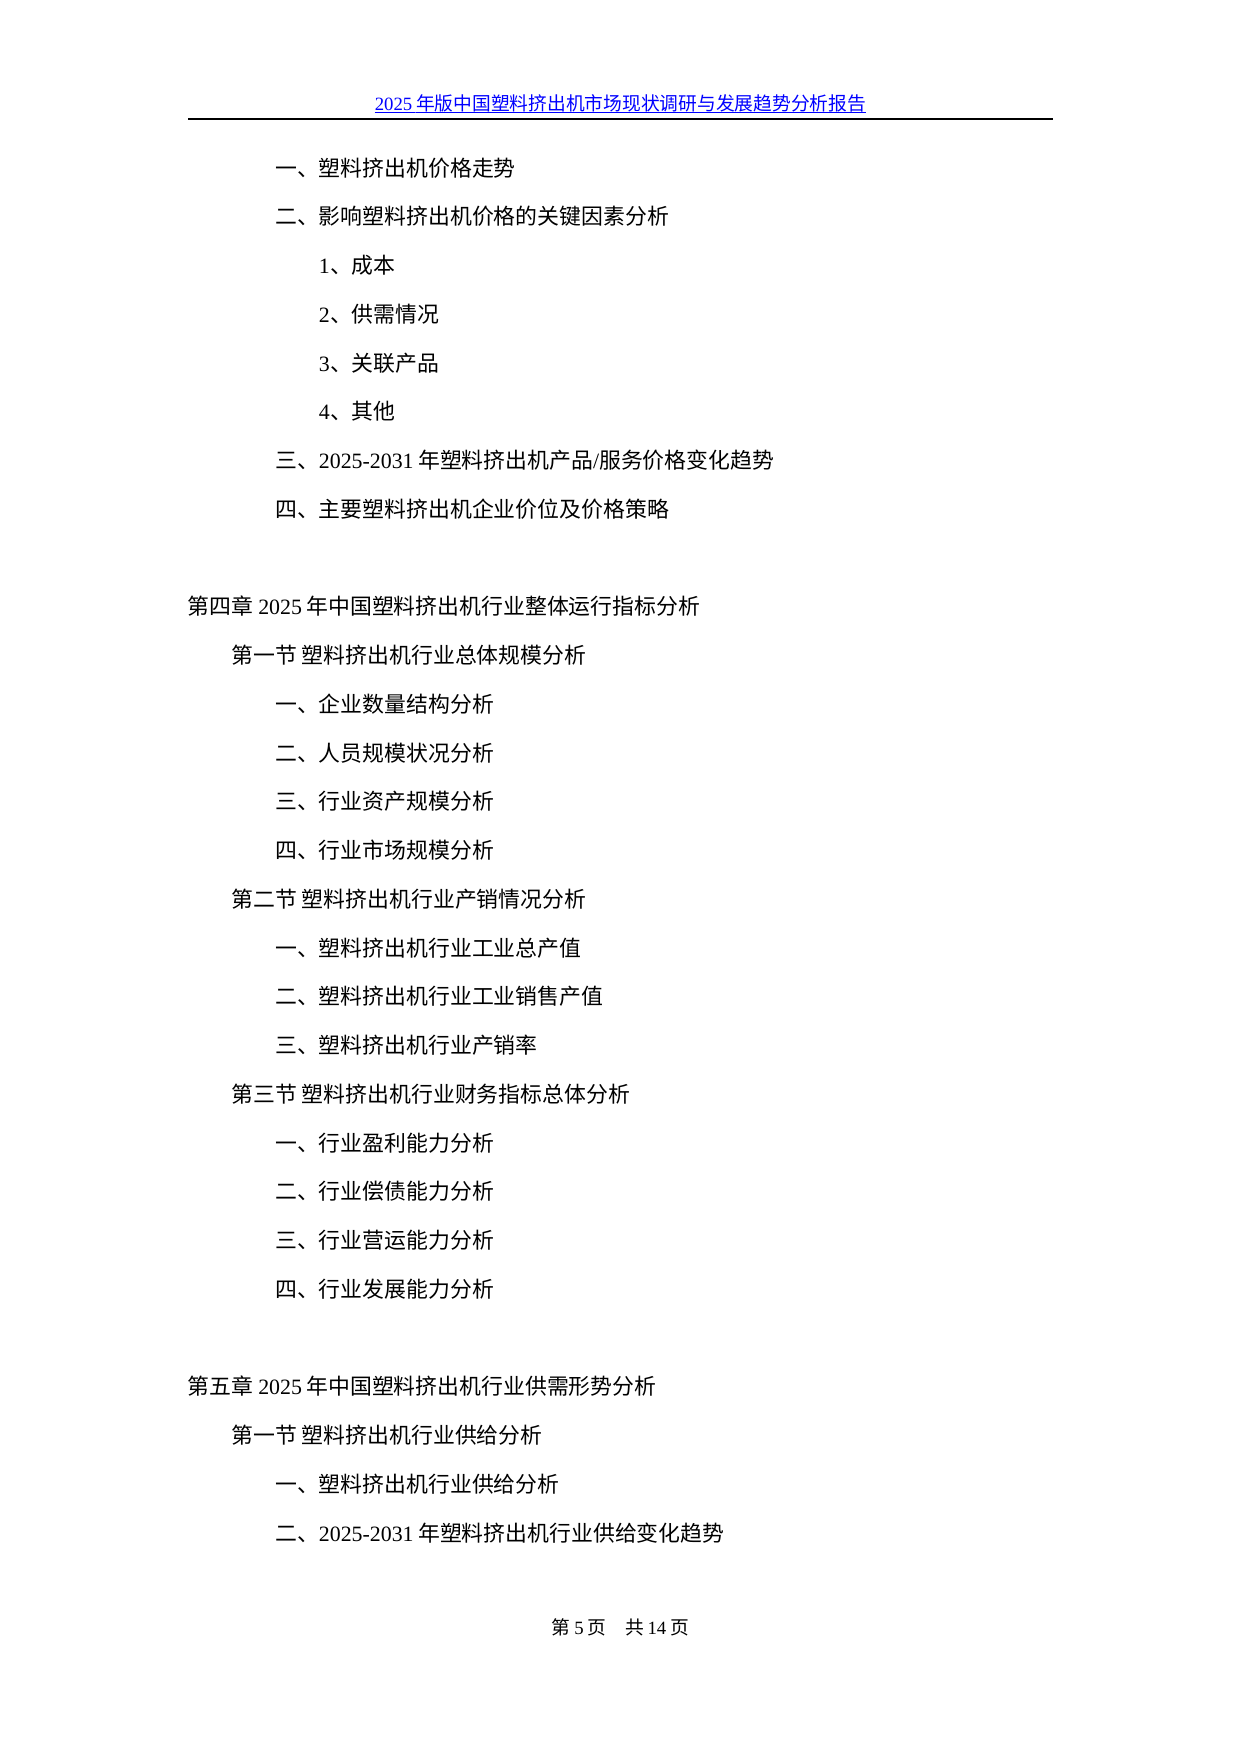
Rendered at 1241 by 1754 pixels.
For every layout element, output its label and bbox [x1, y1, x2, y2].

text [187, 150, 1053, 1548]
